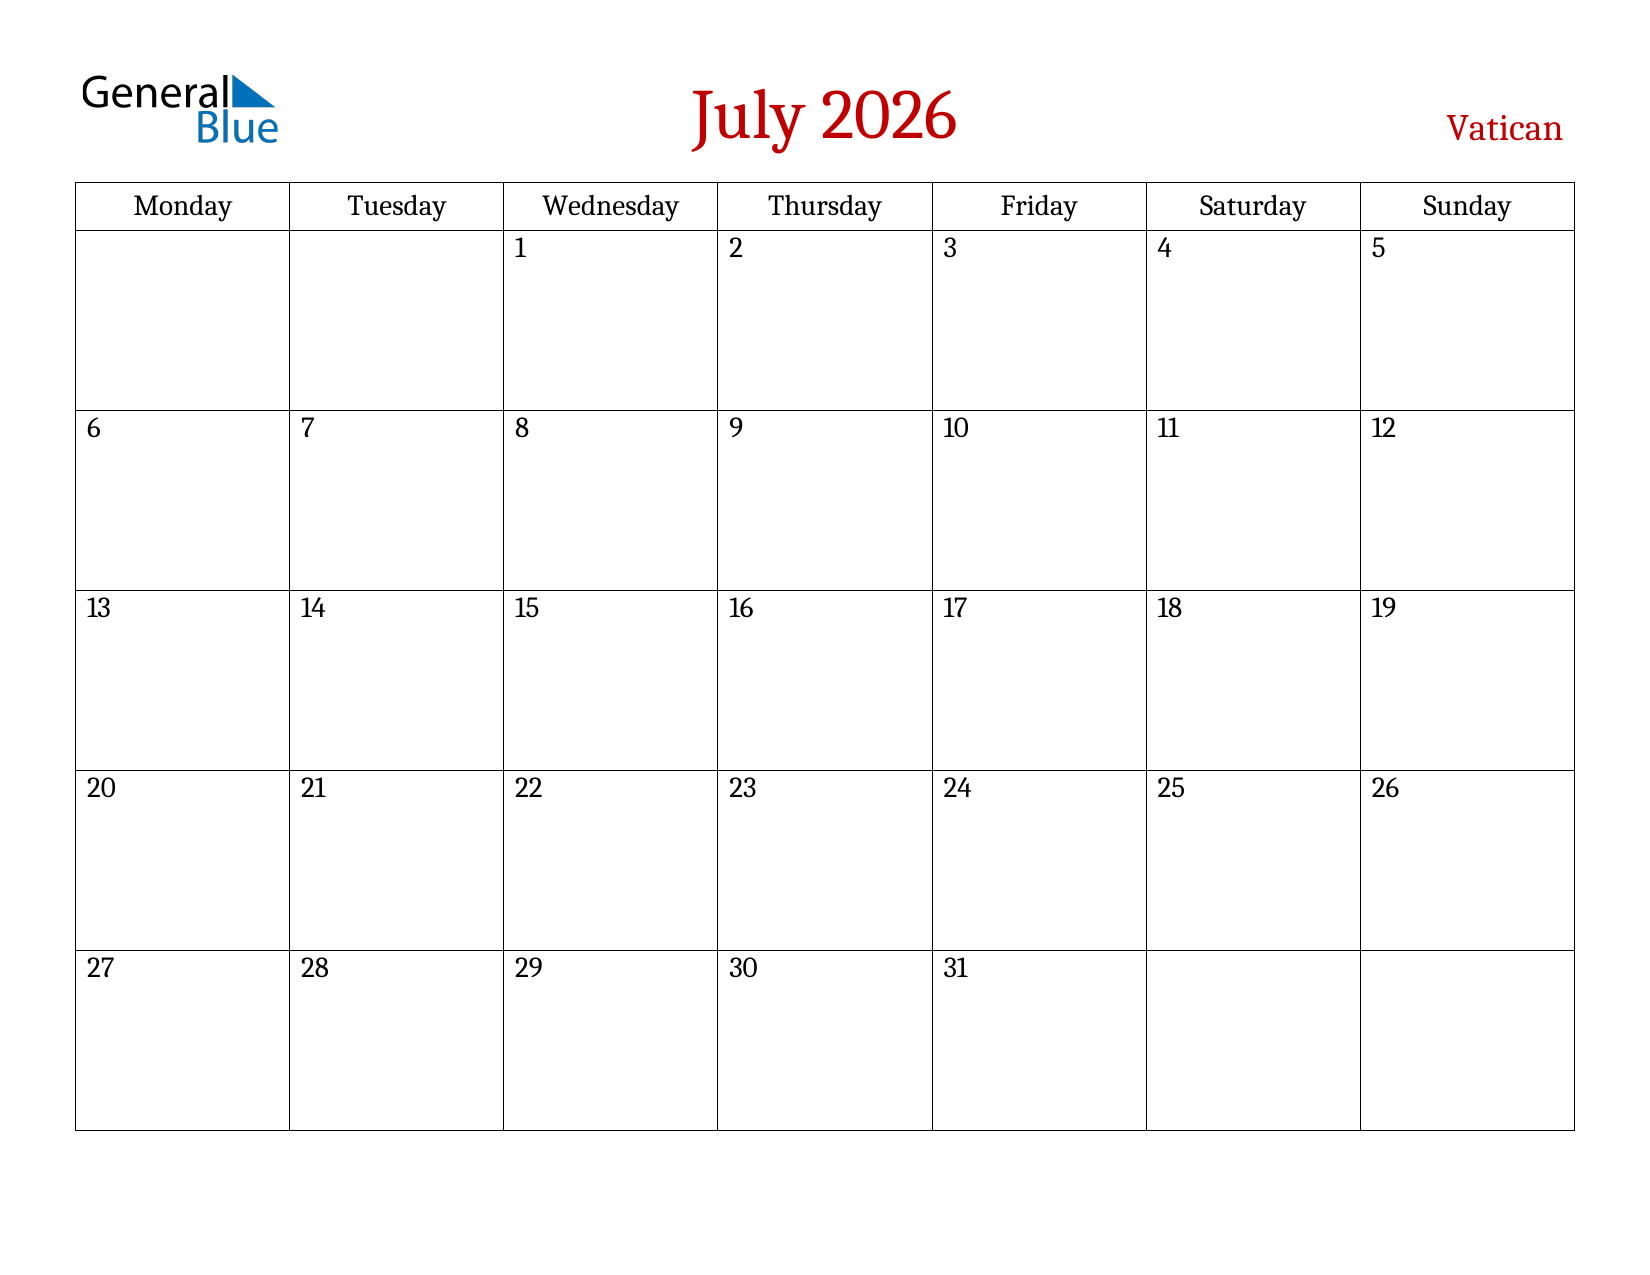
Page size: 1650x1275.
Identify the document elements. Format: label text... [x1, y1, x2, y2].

table_cell Tuesday [290, 183, 503, 230]
table_cell 21 [290, 771, 503, 805]
table_cell 25 [1147, 771, 1360, 805]
table_cell [76, 231, 289, 264]
table_cell 16 [718, 591, 932, 625]
table_cell 7 [290, 411, 503, 444]
table_cell 26 [1361, 771, 1574, 805]
table_cell [504, 265, 717, 410]
table_cell 10 [933, 411, 1146, 444]
table_cell [718, 445, 932, 590]
table_cell [1147, 951, 1360, 985]
table_cell 9 [718, 411, 932, 444]
table_cell 6 [76, 411, 289, 444]
table_cell [1147, 625, 1360, 770]
table_cell [718, 625, 932, 770]
table_cell [1361, 985, 1574, 1130]
table_cell [76, 805, 289, 950]
table_cell 5 [1361, 231, 1574, 264]
table_cell 24 [933, 771, 1146, 805]
table_cell 11 [1147, 411, 1360, 444]
table_cell [290, 265, 503, 410]
table_cell 15 [504, 591, 717, 625]
table_cell 20 [76, 771, 289, 805]
table_cell [1147, 265, 1360, 410]
table_header [76, 75, 503, 182]
table_cell 23 [718, 771, 932, 805]
table_cell 3 [933, 231, 1146, 264]
table_cell 14 [290, 591, 503, 625]
table_cell [718, 985, 932, 1130]
picture [82, 75, 278, 143]
table_cell Saturday [1147, 183, 1360, 230]
table_cell [76, 625, 289, 770]
table_cell Monday [76, 183, 289, 230]
table_cell 4 [1147, 231, 1360, 264]
table_cell [1361, 805, 1574, 950]
table_cell 27 [76, 951, 289, 985]
table_cell [933, 625, 1146, 770]
table_cell Wednesday [504, 183, 717, 230]
table_cell 8 [504, 411, 717, 444]
table_cell [76, 445, 289, 590]
table_header Vatican [1146, 75, 1574, 182]
table_cell [1147, 445, 1360, 590]
table_cell [1361, 951, 1574, 985]
table_cell [718, 265, 932, 410]
table_cell 18 [1147, 591, 1360, 625]
table_cell [933, 265, 1146, 410]
table_cell Sunday [1361, 183, 1574, 230]
table_cell [504, 985, 717, 1130]
table_cell [1361, 265, 1574, 410]
table_cell [1361, 445, 1574, 590]
table_cell 19 [1361, 591, 1574, 625]
table_header July 2026 [504, 75, 1146, 182]
table_cell [1147, 985, 1360, 1130]
table_cell [76, 265, 289, 410]
table_cell [933, 805, 1146, 950]
table_cell 2 [718, 231, 932, 264]
table_cell [933, 985, 1146, 1130]
table_cell 28 [290, 951, 503, 985]
table_cell [1361, 625, 1574, 770]
table_cell [933, 445, 1146, 590]
table_cell 13 [76, 591, 289, 625]
table_cell [718, 805, 932, 950]
table_cell 12 [1361, 411, 1574, 444]
table_cell [504, 445, 717, 590]
table_cell 31 [933, 951, 1146, 985]
table_cell 1 [504, 231, 717, 264]
table_cell [290, 231, 503, 264]
table_cell 22 [504, 771, 717, 805]
table_cell 30 [718, 951, 932, 985]
table_cell [290, 985, 503, 1130]
table_cell 17 [933, 591, 1146, 625]
table_cell 29 [504, 951, 717, 985]
table_cell Thursday [718, 183, 932, 230]
table_cell [290, 445, 503, 590]
table_cell [1147, 805, 1360, 950]
table_cell [76, 985, 289, 1130]
table_cell [504, 805, 717, 950]
table_cell [290, 625, 503, 770]
table_cell [504, 625, 717, 770]
table_cell [290, 805, 503, 950]
table_cell Friday [933, 183, 1146, 230]
